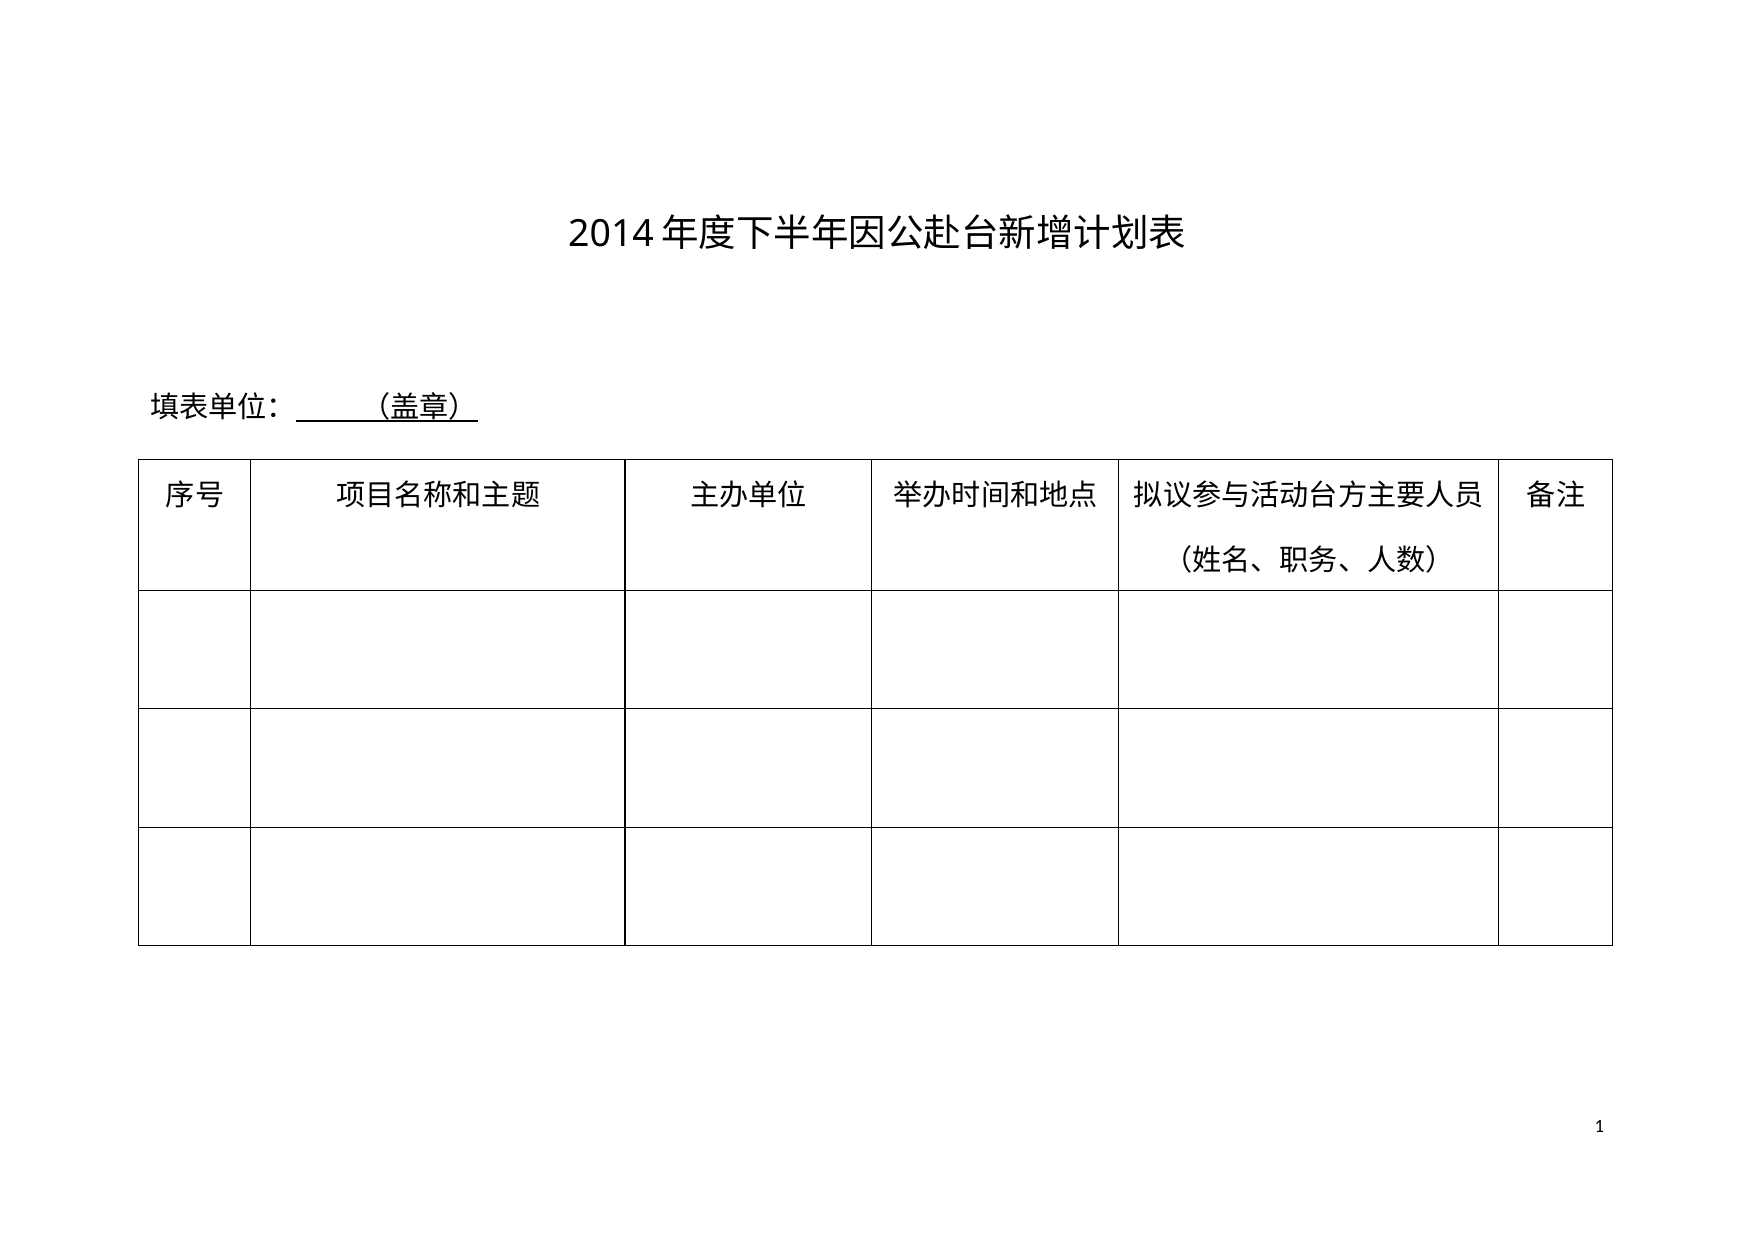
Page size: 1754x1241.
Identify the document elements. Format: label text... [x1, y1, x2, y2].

table_cell [626, 709, 871, 827]
table_header 项目名称和主题 [251, 460, 624, 590]
table_cell [1119, 828, 1498, 945]
table_cell [872, 591, 1118, 708]
table_header 举办时间和地点 [872, 460, 1118, 590]
table_cell [251, 828, 624, 945]
table_cell [872, 828, 1118, 945]
table_cell [139, 709, 250, 827]
table_header 主办单位 [626, 460, 871, 590]
table_cell [139, 591, 250, 708]
table_cell [251, 591, 624, 708]
table_cell [1499, 828, 1612, 945]
table_header 备注 [1499, 460, 1612, 590]
table_cell [1499, 591, 1612, 708]
table_cell [626, 591, 871, 708]
text 2014年度下半年因公赴台新增计划表 [150, 198, 1604, 263]
table_cell [139, 828, 250, 945]
table_header 拟议参与活动台方主要人员 （姓名、职务、人数） [1119, 460, 1498, 590]
table_cell [626, 828, 871, 945]
table_cell [1499, 709, 1612, 827]
table_header 序号 [139, 460, 250, 590]
table_cell [251, 709, 624, 827]
table_cell [1119, 709, 1498, 827]
table_cell [1119, 591, 1498, 708]
text 填表单位： （盖章） [150, 373, 1604, 438]
table_cell [872, 709, 1118, 827]
